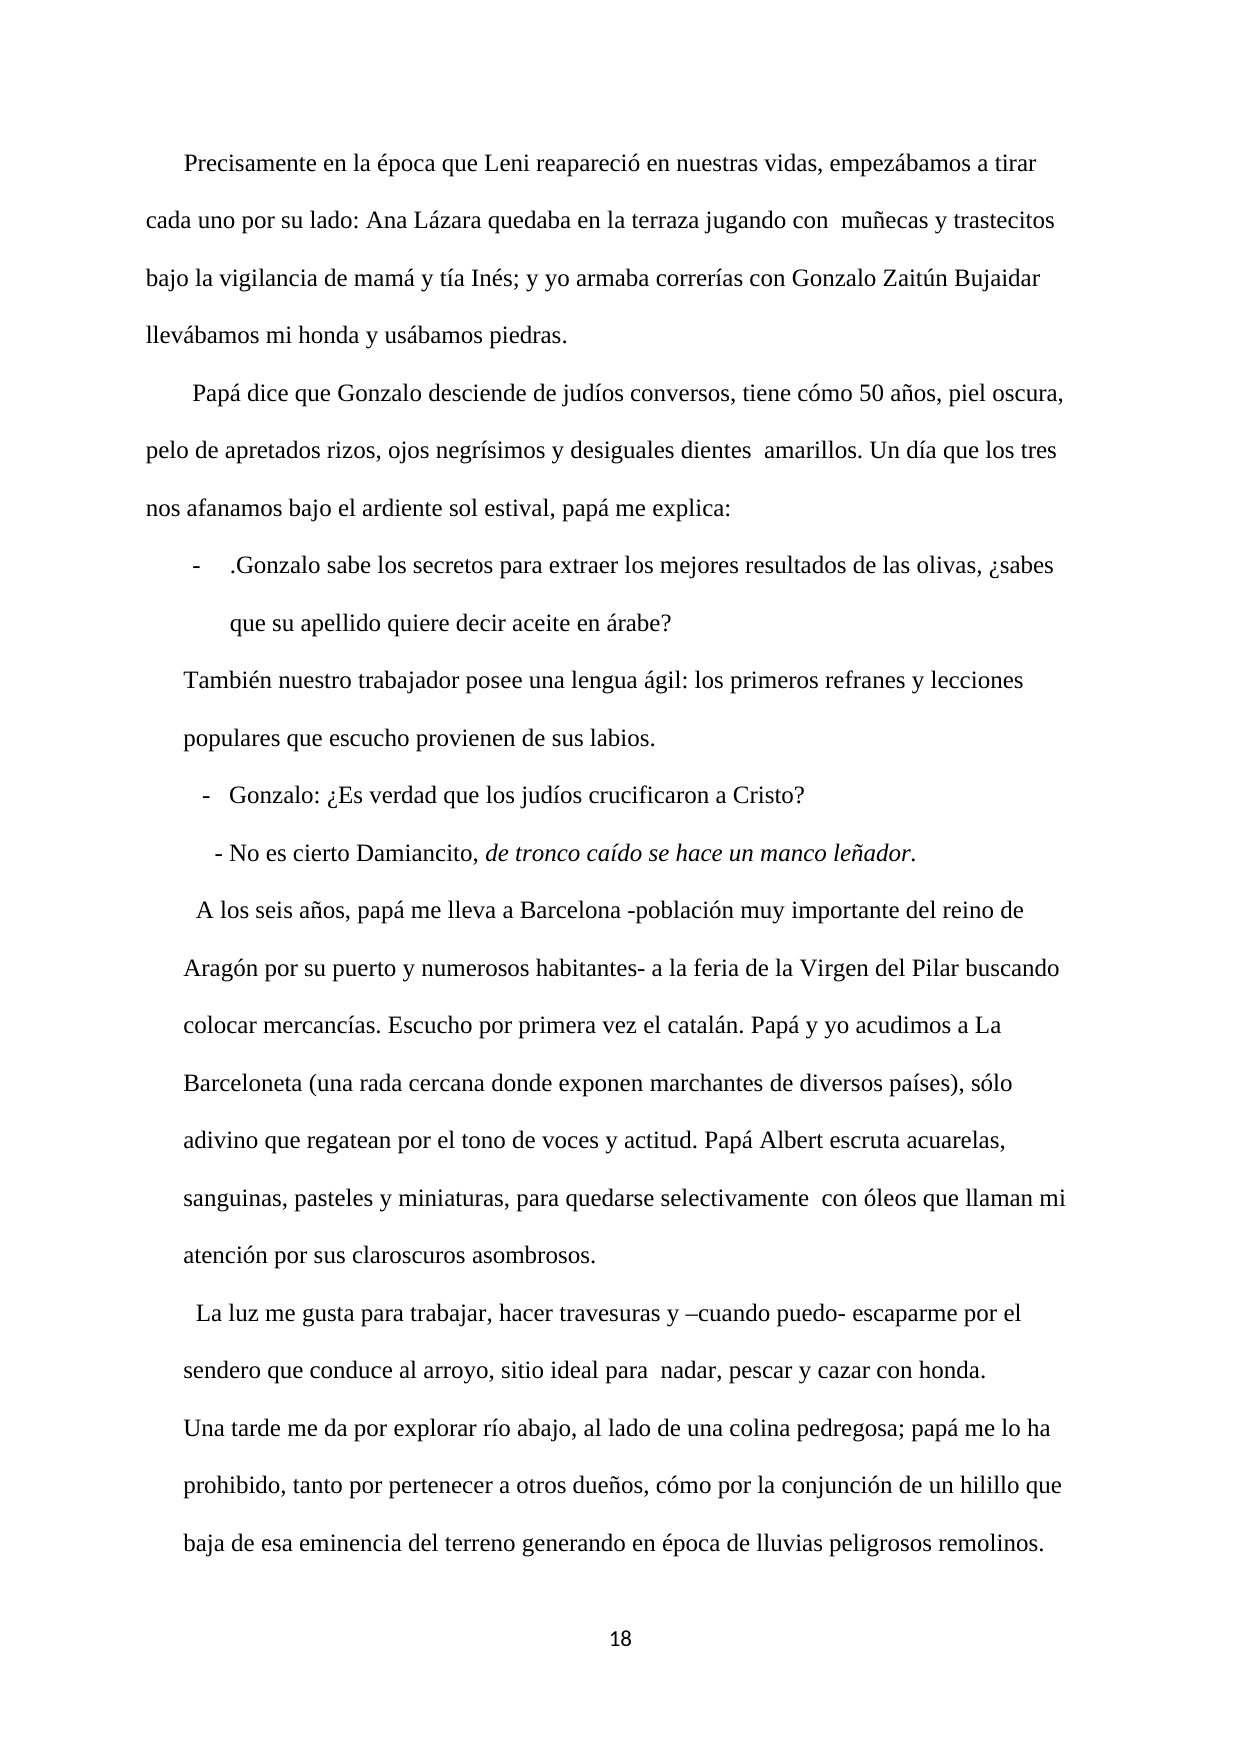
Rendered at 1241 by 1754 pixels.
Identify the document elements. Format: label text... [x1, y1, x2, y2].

text Precisamente en la época que Leni reapareció en nuestras vidas, empezábamos a tirar cada uno por su lado: Ana Lázara quedaba en la terraza jugando con muñecas y trastecitos bajo la vigilancia de mamá y tía Inés; y yo armaba correrías con Gonzalo Zaitún Bujaidar llevábamos mi honda y usábamos piedras. [146, 148, 1069, 349]
list - Gonzalo: ¿Es verdad que los judíos crucificaron a Cristo? [183, 780, 1069, 809]
list .Gonzalo sabe los secretos para extraer los mejores resultados de las olivas, ¿sabes que su apellido quiere decir aceite en árabe? [192, 550, 1069, 636]
text A los seis años, papá me lleva a Barcelona -población muy importante del reino de Aragón por su puerto y numerosos habitantes- a la feria de la Virgen del Pilar buscando colocar mercancías. Escucho por primera vez el catalán. Papá y yo acudimos a La Barceloneta (una rada cercana donde exponen marchantes de diversos países), sólo adivino que regatean por el tono de voces y actitud. Papá Albert escruta acuarelas, sanguinas, pasteles y miniaturas, para quedarse selectivamente con óleos que llaman mi atención por sus claroscuros asombrosos. [183, 895, 1069, 1269]
list - No es cierto Damiancito, de tronco caído se hace un manco leñador. [183, 838, 1069, 866]
text La luz me gusta para trabajar, hacer travesuras y –cuando puedo- escaparme por el sendero que conduce al arroyo, sitio ideal para nadar, pescar y cazar con honda. [183, 1298, 1069, 1384]
text Papá dice que Gonzalo desciende de judíos conversos, tiene cómo 50 años, piel oscura, pelo de apretados rizos, ojos negrísimos y desiguales dientes amarillos. Un día que los tres nos afanamos bajo el ardiente sol estival, papá me explica: [146, 378, 1069, 521]
text También nuestro trabajador posee una lengua ágil: los primeros refranes y lecciones populares que escucho provienen de sus labios. [183, 665, 1069, 751]
